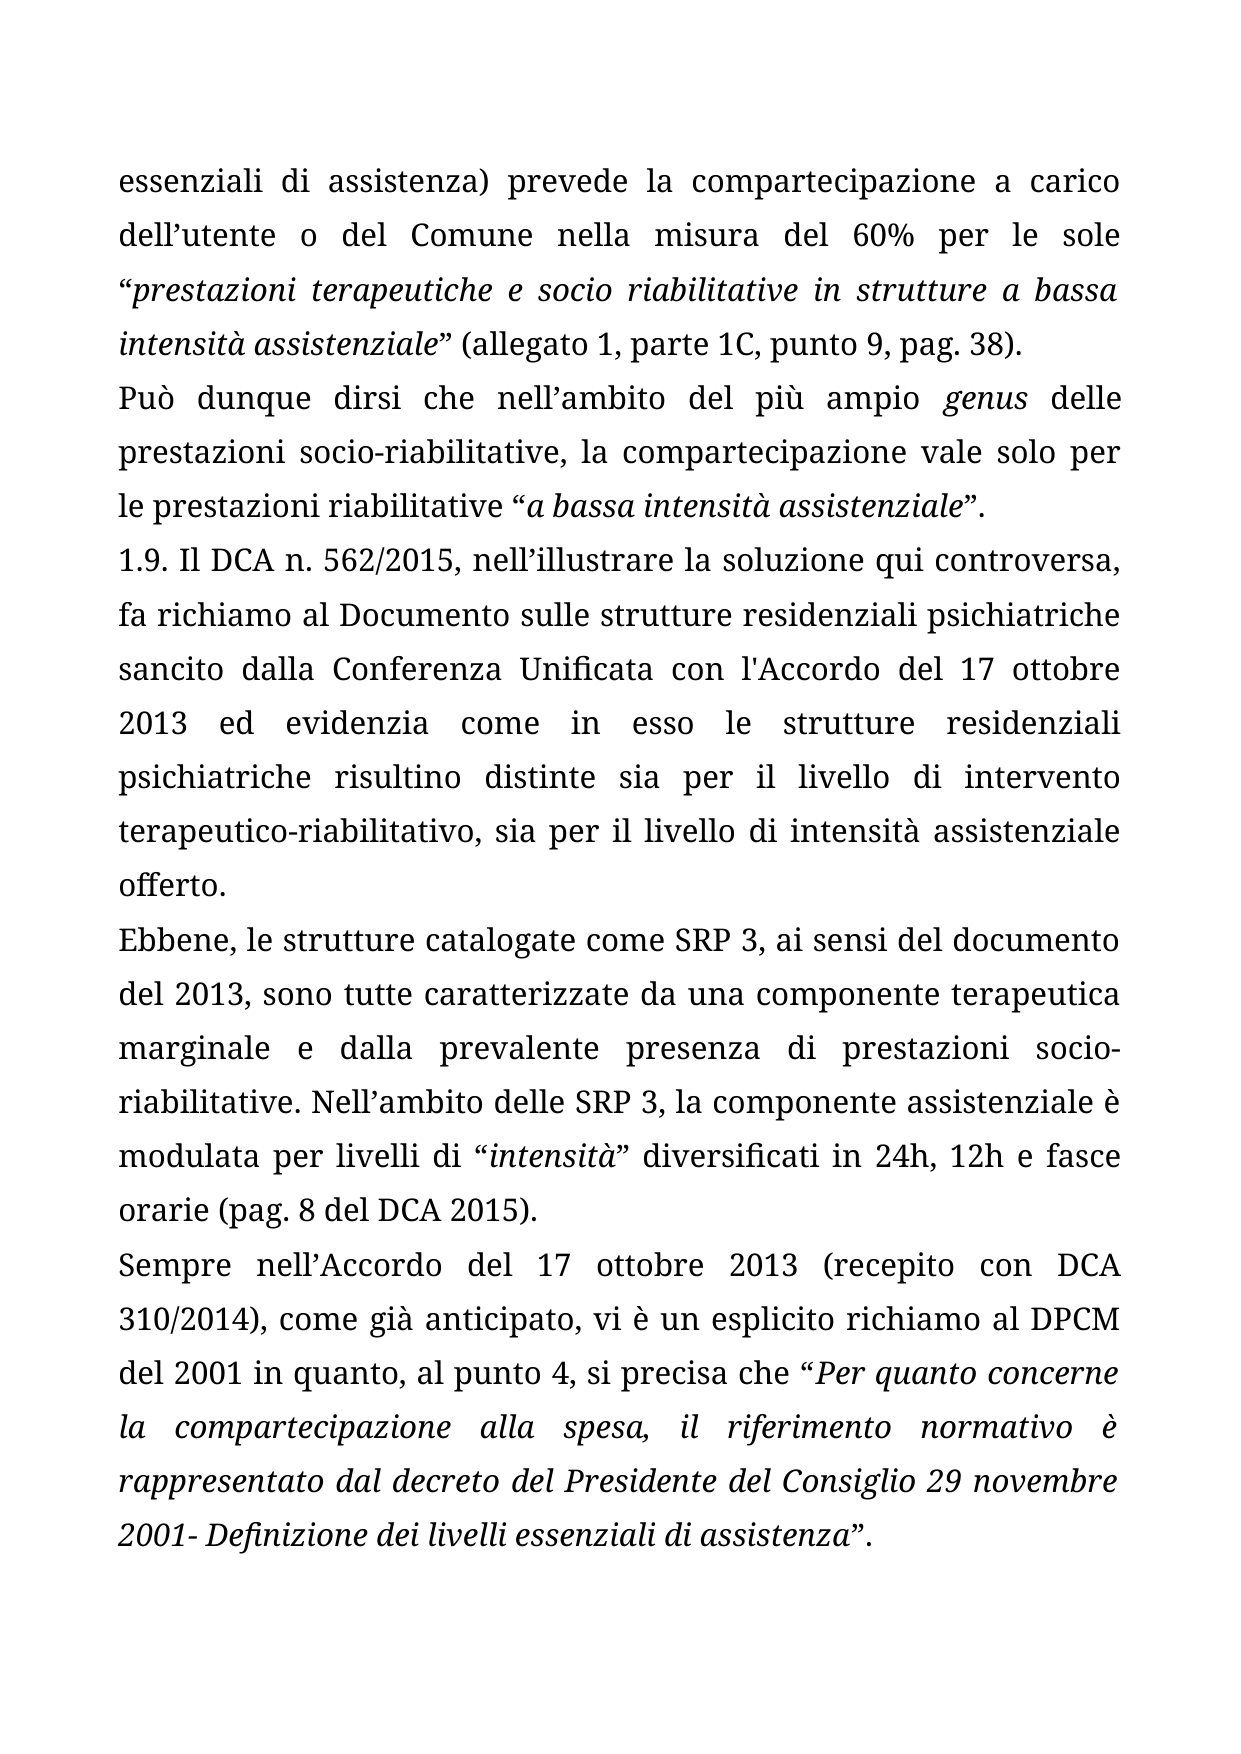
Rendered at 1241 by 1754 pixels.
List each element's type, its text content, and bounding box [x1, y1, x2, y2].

text Ebbene, le strutture catalogate come SRP 3, ai sensi del documento del 2013, sono tutte caratterizzate da una componente terapeutica marginale e dalla prevalente presenza di prestazioni socio-riabilitative. Nell’ambito delle SRP 3, la componente assistenziale è modulata per livelli di “intensità” diversificati in 24h, 12h e fasce orarie (pag. 8 del DCA 2015). [118, 906, 1122, 1231]
text Sempre nell’Accordo del 17 ottobre 2013 (recepito con DCA 310/2014), come già anticipato, vi è un esplicito richiamo al DPCM del 2001 in quanto, al punto 4, si precisa che “Per quanto concerne la compartecipazione alla spesa, il riferimento normativo è rappresentato dal decreto del Presidente del Consiglio 29 novembre 2001- Definizione dei livelli essenziali di assistenza”. [118, 1231, 1122, 1556]
text Può dunque dirsi che nell’ambito del più ampio genus delle prestazioni socio-riabilitative, la compartecipazione vale solo per le prestazioni riabilitative “a bassa intensità assistenziale”. [118, 364, 1122, 527]
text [118, 148, 1122, 364]
text 1.9. Il DCA n. 562/2015, nell’illustrare la soluzione qui controversa, fa richiamo al Documento sulle strutture residenziali psichiatriche sancito dalla Conferenza Unificata con l'Accordo del 17 ottobre 2013 ed evidenzia come in esso le strutture residenziali psichiatriche risultino distinte sia per il livello di intervento terapeutico-riabilitativo, sia per il livello di intensità assistenziale offerto. [118, 527, 1122, 906]
